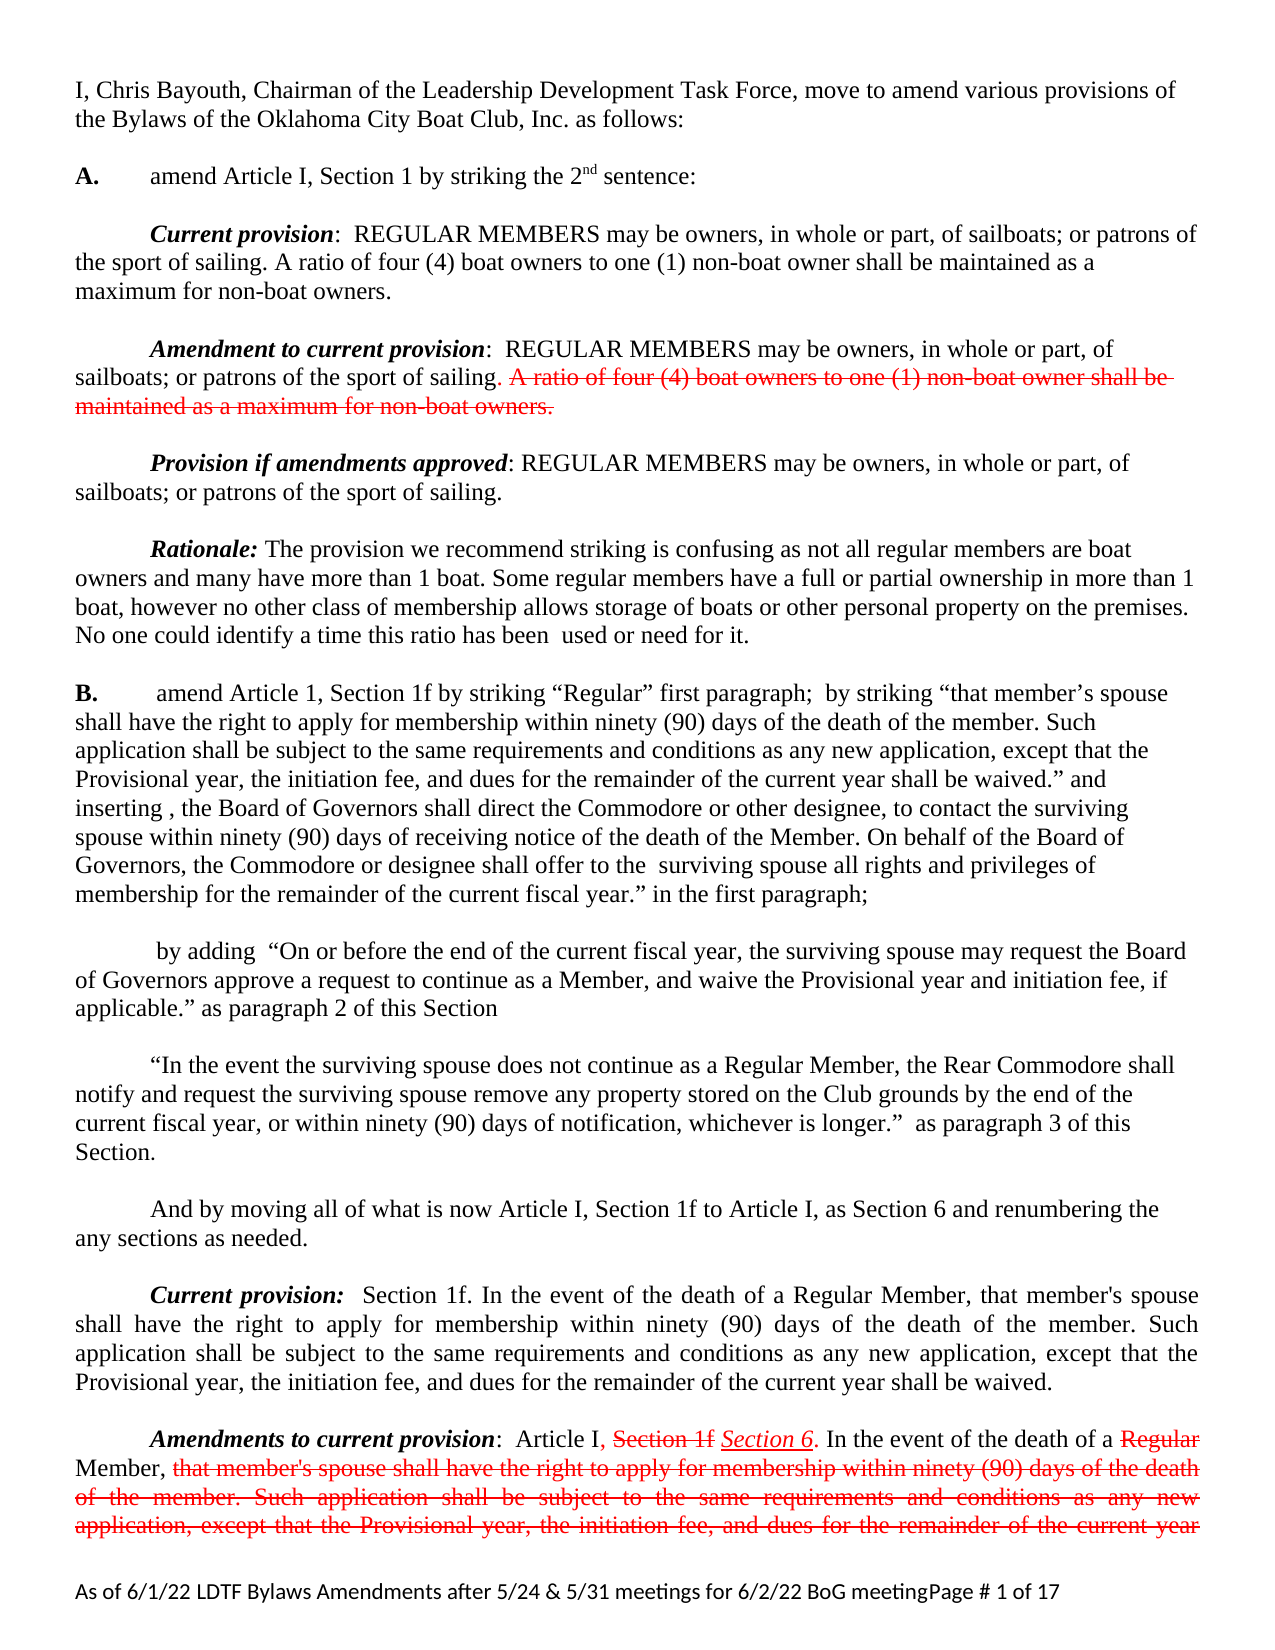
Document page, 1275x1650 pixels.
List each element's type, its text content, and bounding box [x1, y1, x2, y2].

text Provision if amendments approved: REGULAR MEMBERS may be owners, in whole or part, of sailboats; or patrons of the sport of sailing. [75, 448, 1200, 506]
list And by moving all of what is now Article I, Section 1f to Article I, as Section 6 and renumbering the any sections as needed. [75, 1194, 1200, 1252]
text Current provision: Section 1f. In the event of the death of a Regular Member, that member's spouse shall have the right to apply for membership within ninety (90) days of the death of the member. Such application shall be subject to the same requirements and conditions as any new application, except that the Provisional year, the initiation fee, and dues for the remainder of the current year shall be waived. [75, 1281, 1200, 1396]
text Current provision: REGULAR MEMBERS may be owners, in whole or part, of sailboats; or patrons of the sport of sailing. A ratio of four (4) boat owners to one (1) non-boat owner shall be maintained as a maximum for non-boat owners. [75, 219, 1200, 305]
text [75, 1499, 1200, 1526]
text I, Chris Bayouth, Chairman of the Leadership Development Task Force, move to amend various provisions of the Bylaws of the Oklahoma City Boat Club, Inc. as follows: [75, 75, 1200, 132]
text Rationale: The provision we recommend striking is confusing as not all regular members are boat owners and many have more than 1 boat. Some regular members have a full or partial ownership in more than 1 boat, however no other class of membership allows storage of boats or other personal property on the premises. No one could identify a time this ratio has been used or need for it. [75, 534, 1200, 649]
list B. amend Article 1, Section 1f by striking “Regular” first paragraph; by striking “that member’s spouse shall have the right to apply for membership within ninety (90) days of the death of the member. Such application shall be subject to the same requirements and conditions as any new application, except that the Provisional year, the initiation fee, and dues for the remainder of the current year shall be waived.” and inserting , the Board of Governors shall direct the Commodore or other designee, to contact the surviving spouse within ninety (90) days of receiving notice of the death of the Member. On behalf of the Board of Governors, the Commodore or designee shall offer to the surviving spouse all rights and privileges of membership for the remainder of the current fiscal year.” in the first paragraph; [75, 678, 1200, 908]
list by adding “On or before the end of the current fiscal year, the surviving spouse may request the Board of Governors approve a request to continue as a Member, and waive the Provisional year and initiation fee, if applicable.” as paragraph 2 of this Section [75, 936, 1200, 1050]
text A. amend Article I, Section 1 by striking the 2nd sentence: [75, 161, 1200, 190]
list “In the event the surviving spouse does not continue as a Regular Member, the Rear Commodore shall notify and request the surviving spouse remove any property stored on the Club grounds by the end of the current fiscal year, or within ninety (90) days of notification, whichever is longer.” as paragraph 3 of this Section. [75, 1050, 1200, 1166]
text Amendment to current provision: REGULAR MEMBERS may be owners, in whole or part, of sailboats; or patrons of the sport of sailing. A ratio of four (4) boat owners to one (1) non-boat owner shall be maintained as a maximum for non-boat owners. [75, 334, 1200, 420]
